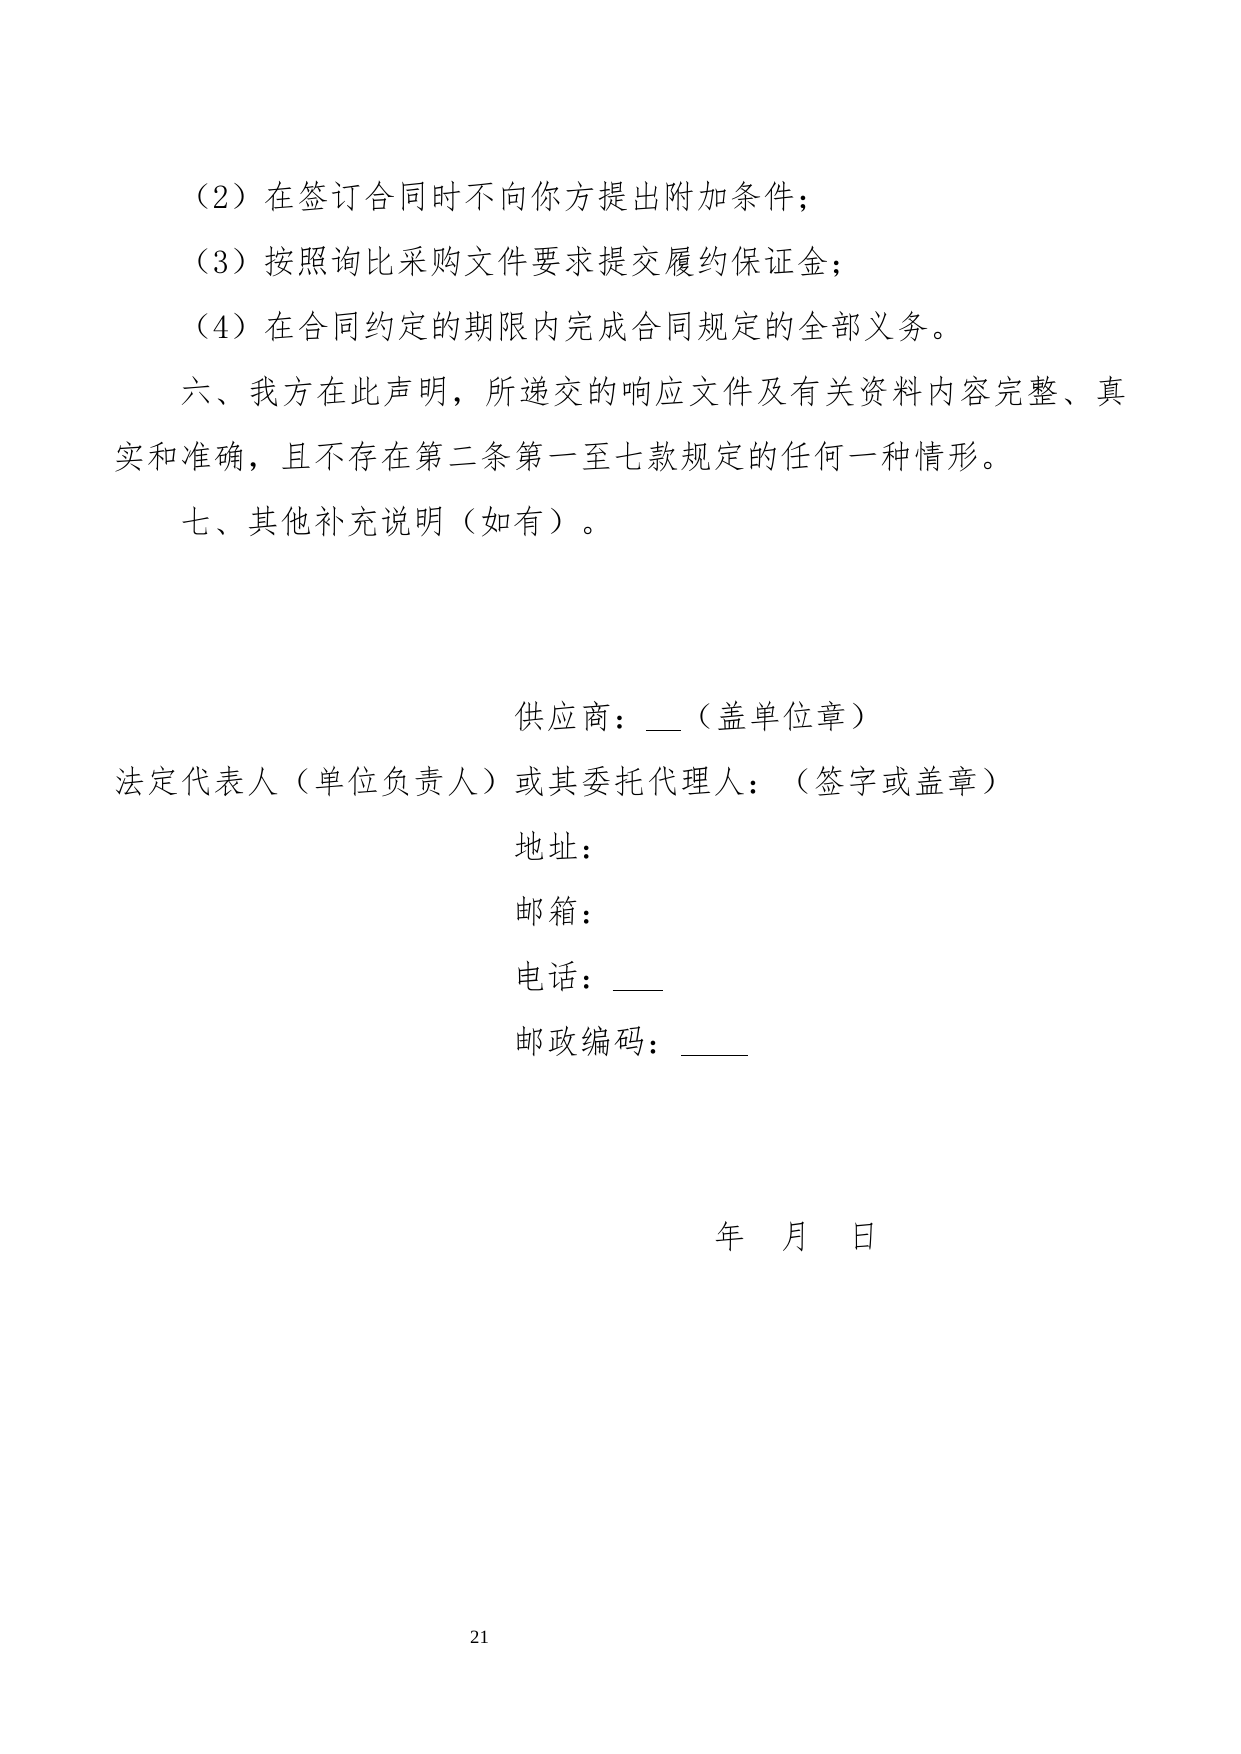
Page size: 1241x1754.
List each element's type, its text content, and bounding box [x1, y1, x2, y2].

text 法定代表人（单位负责人）或其委托代理人：（签字或盖章） [112, 747, 1128, 812]
text 邮箱： [112, 877, 1128, 942]
text 电话： [112, 942, 1128, 1007]
text 供应商： （盖单位章） [112, 682, 1128, 747]
text （4）在合同约定的期限内完成合同规定的全部义务。 [112, 292, 1128, 357]
text 年 月 日 [112, 1202, 1128, 1267]
text 邮政编码： [112, 1007, 1128, 1072]
text （3）按照询比采购文件要求提交履约保证金； [112, 227, 1128, 292]
text （2）在签订合同时不向你方提出附加条件； [112, 162, 1128, 227]
text 六、我方在此声明，所递交的响应文件及有关资料内容完整、真实和准确，且不存在第二条第一至七款规定的任何一种情形。 [112, 357, 1128, 487]
text 地址： [112, 812, 1128, 877]
text 七、其他补充说明（如有）。 [112, 487, 1128, 552]
